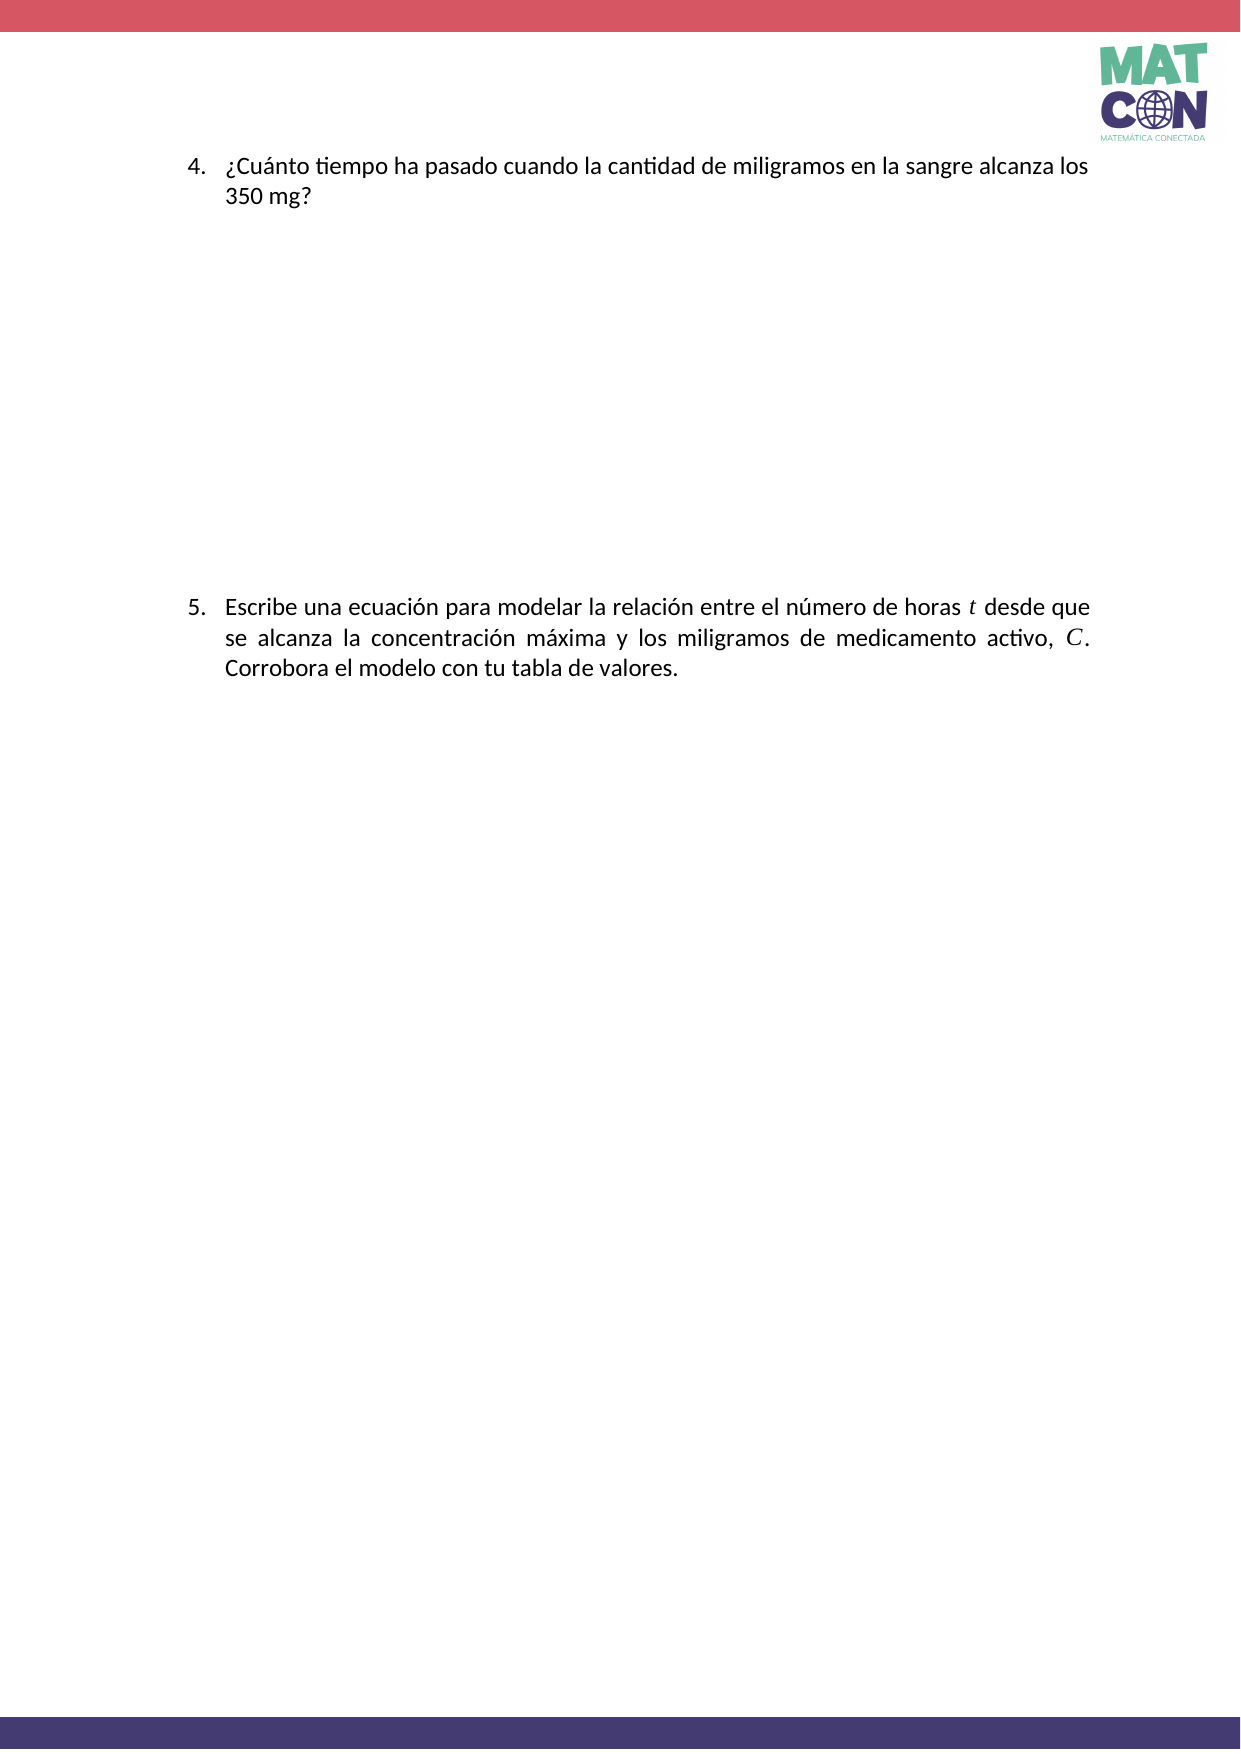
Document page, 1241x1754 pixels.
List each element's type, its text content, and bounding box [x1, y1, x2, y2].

list ¿Cuánto tiempo ha pasado cuando la cantidad de miligramos en la sangre alcanza los 350 mg? [187, 150, 1090, 211]
picture [0, 0, 1241, 32]
list Escribe una ecuación para modelar la relación entre el número de horas desde que se alcanza la concentración máxima y los miligramos de medicamento activo, . Corrobora el modelo con tu tabla de valores. [187, 591, 1090, 683]
picture [1088, 35, 1227, 143]
picture [0, 1717, 1241, 1749]
